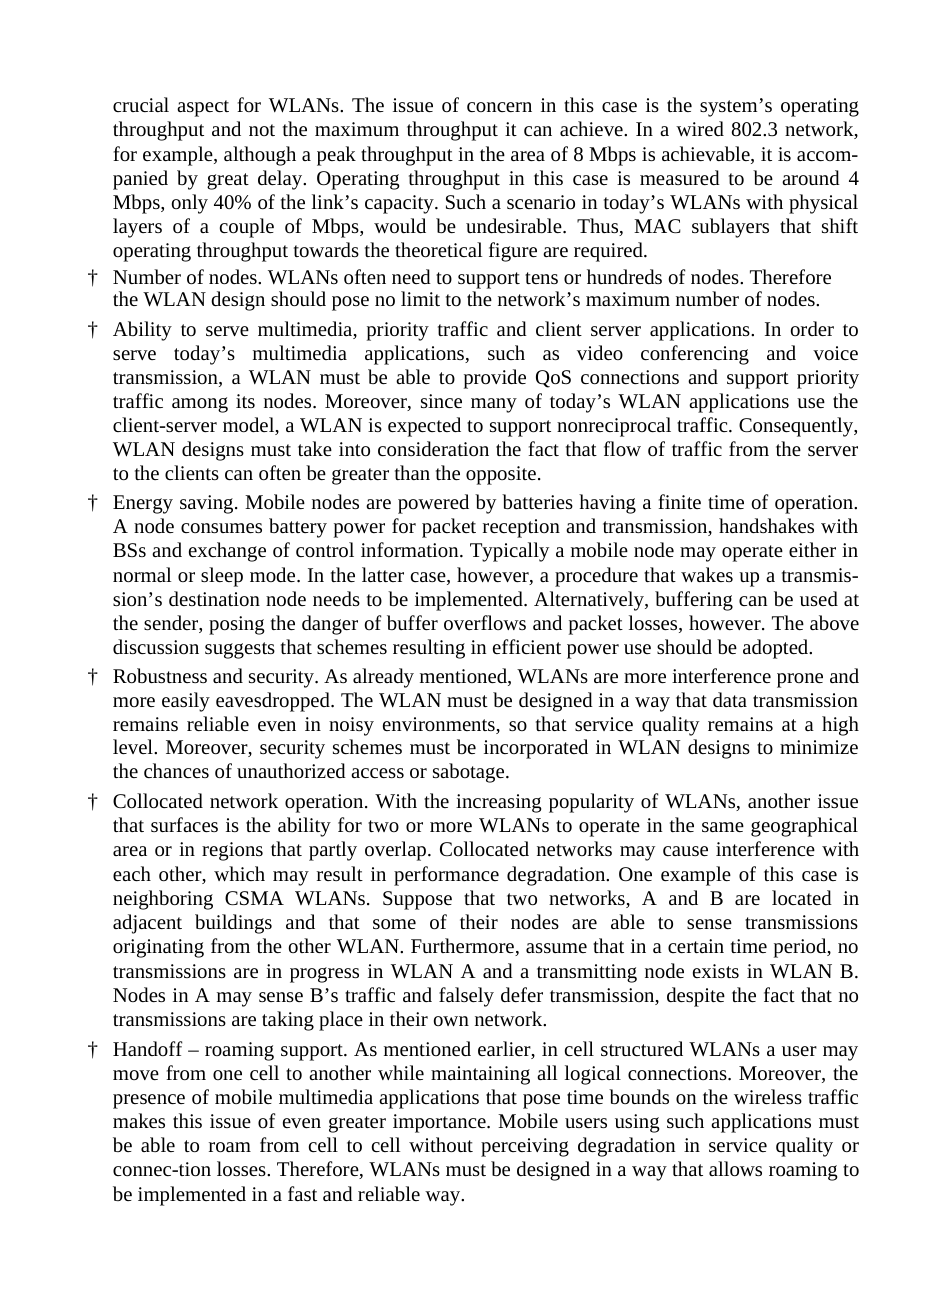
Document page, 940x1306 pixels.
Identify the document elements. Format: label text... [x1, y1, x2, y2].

list Handoff – roaming support. As mentioned earlier, in cell structured WLANs a user may move from one cell to another while maintaining all logical connections. Moreover, the presence of mobile multimedia applications that pose time bounds on the wireless traffic makes this issue of even greater importance. Mobile users using such applications must be able to roam from cell to cell without perceiving degradation in service quality or connec-tion losses. Therefore, WLANs must be designed in a way that allows roaming to be implemented in a fast and reliable way. [87, 1037, 860, 1206]
list Collocated network operation. With the increasing popularity of WLANs, another issue that surfaces is the ability for two or more WLANs to operate in the same geographical area or in regions that partly overlap. Collocated networks may cause interference with each other, which may result in performance degradation. One example of this case is neighboring CSMA WLANs. Suppose that two networks, A and B are located in adjacent buildings and that some of their nodes are able to sense transmissions originating from the other WLAN. Furthermore, assume that in a certain time period, no transmissions are in progress in WLAN A and a transmitting node exists in WLAN B. Nodes in A may sense B’s traffic and falsely defer transmission, despite the fact that no transmissions are taking place in their own network. [87, 789, 860, 1031]
list Number of nodes. WLANs often need to support tens or hundreds of nodes. Therefore the WLAN design should pose no limit to the network’s maximum number of nodes. [87, 267, 860, 311]
list Robustness and security. As already mentioned, WLANs are more interference prone and more easily eavesdropped. The WLAN must be designed in a way that data transmission remains reliable even in noisy environments, so that service quality remains at a high level. Moreover, security schemes must be incorporated in WLAN designs to minimize the chances of unauthorized access or sabotage. [87, 664, 860, 783]
list Ability to serve multimedia, priority traffic and client server applications. In order to serve today’s multimedia applications, such as video conferencing and voice transmission, a WLAN must be able to provide QoS connections and support priority traffic among its nodes. Moreover, since many of today’s WLAN applications use the client-server model, a WLAN is expected to support nonreciprocal traffic. Consequently, WLAN designs must take into consideration the fact that flow of traffic from the server to the clients can often be greater than the opposite. [87, 317, 860, 485]
list Energy saving. Mobile nodes are powered by batteries having a finite time of operation. A node consumes battery power for packet reception and transmission, handshakes with BSs and exchange of control information. Typically a mobile node may operate either in normal or sleep mode. In the latter case, however, a procedure that wakes up a transmis-sion’s destination node needs to be implemented. Alternatively, buffering can be used at the sender, posing the danger of buffer overflows and packet losses, however. The above discussion suggests that schemes resulting in efficient power use should be adopted. [87, 490, 860, 659]
text crucial aspect for WLANs. The issue of concern in this case is the system’s operating throughput and not the maximum throughput it can achieve. In a wired 802.3 network, for example, although a peak throughput in the area of 8 Mbps is achievable, it is accom-panied by great delay. Operating throughput in this case is measured to be around 4 Mbps, only 40% of the link’s capacity. Such a scenario in today’s WLANs with physical layers of a couple of Mbps, would be undesirable. Thus, MAC sublayers that shift operating throughput towards the theoretical figure are required. [113, 93, 860, 262]
